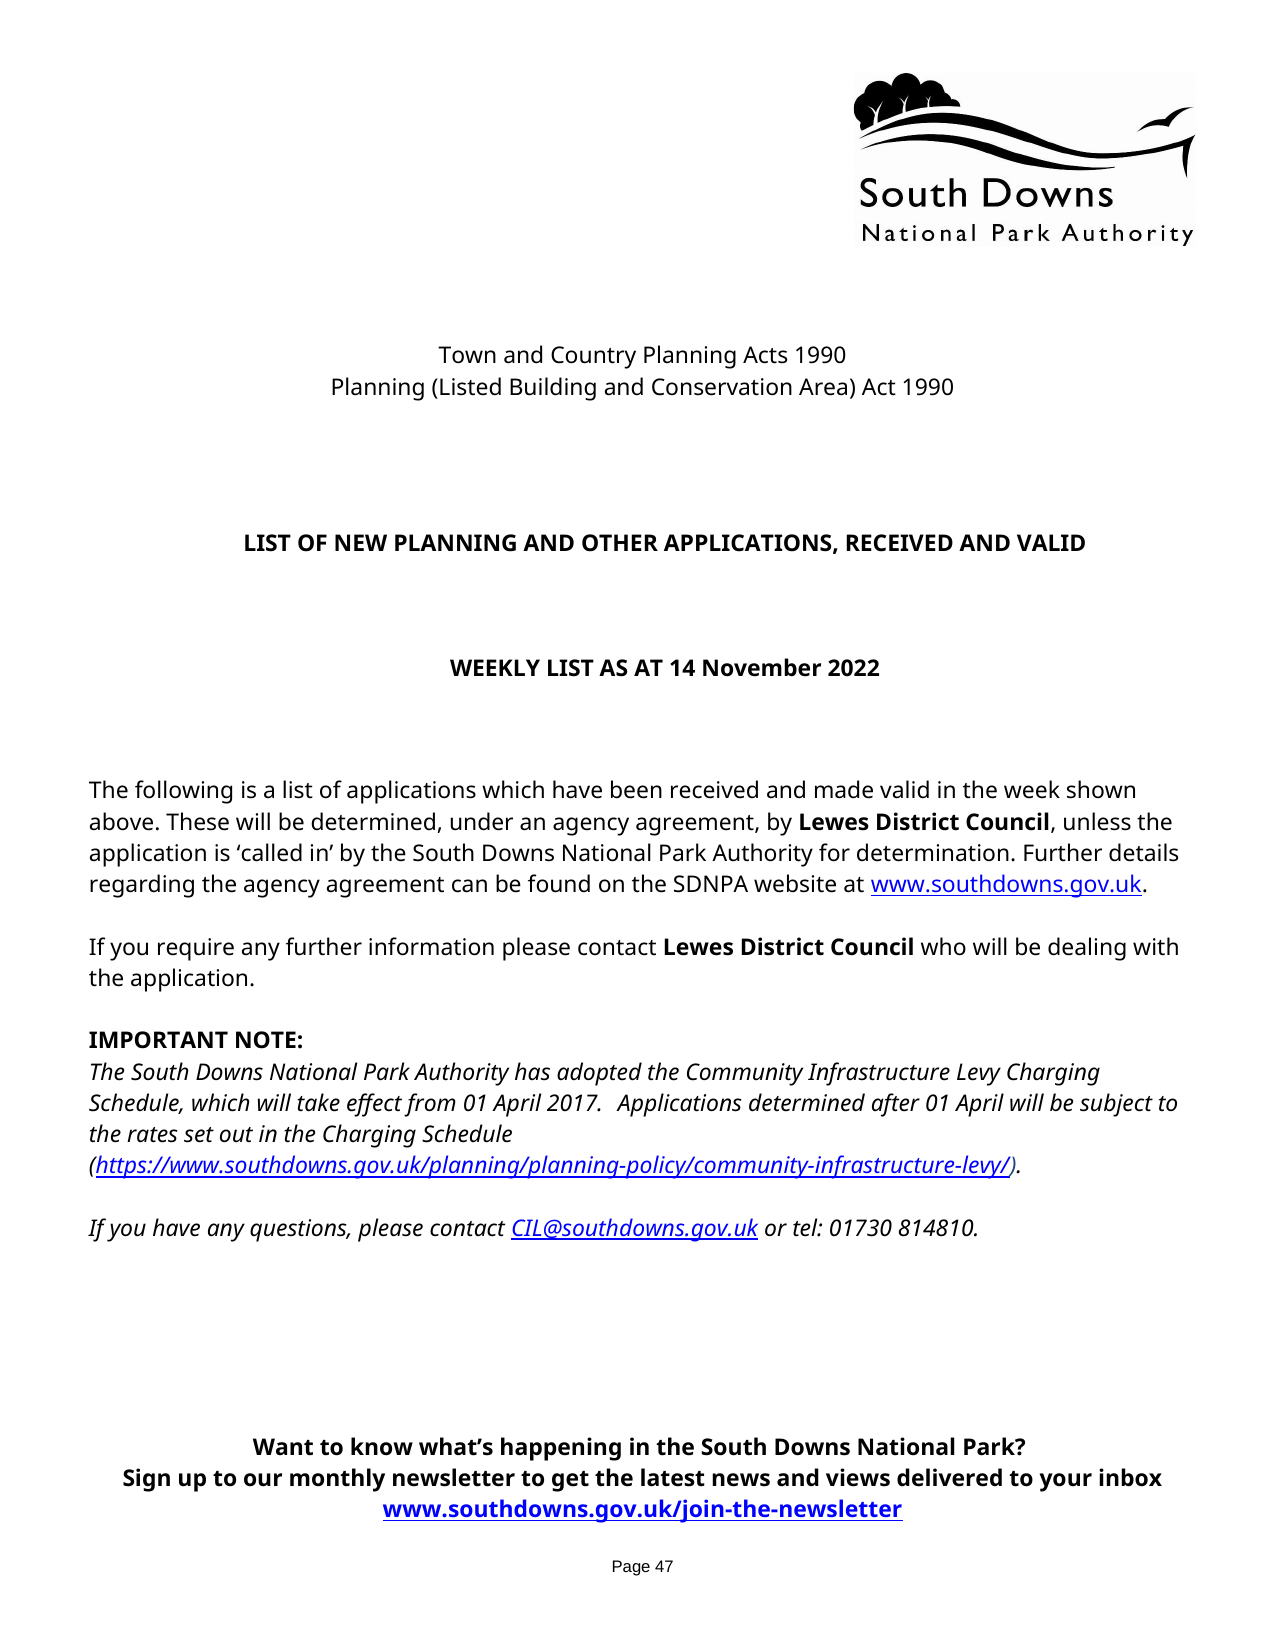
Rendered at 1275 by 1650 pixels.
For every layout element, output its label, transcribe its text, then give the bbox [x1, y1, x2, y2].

text The following is a list of applications which have been received and made valid in the week shown above. These will be determined, under an agency agreement, by Lewes District Council, unless the application is ‘called in’ by the South Downs National Park Authority for determination. Further details regarding the agency agreement can be found on the SDNPA website at www.southdowns.gov.uk. [89, 774, 1196, 899]
text WEEKLY LIST AS AT 14 November 2022 [89, 652, 1241, 683]
text If you require any further information please contact Lewes District Council who will be dealing with the application. [89, 931, 1196, 993]
picture [853, 73, 1197, 246]
text Want to know what’s happening in the South Downs National Park? Sign up to our monthly newsletter to get the latest news and views delivered to your inbox [89, 1431, 1196, 1493]
text LIST OF NEW PLANNING AND OTHER APPLICATIONS, RECEIVED AND VALID [89, 527, 1241, 558]
text Town and Country Planning Acts 1990 [89, 339, 1196, 371]
text www.southdowns.gov.uk/join-the-newsletter [89, 1493, 1196, 1524]
text Planning (Listed Building and Conservation Area) Act 1990 [89, 371, 1196, 402]
text The South Downs National Park Authority has adopted the Community Infrastructure Levy Charging Schedule, which will take effect from 01 April 2017. Applications determined after 01 April will be subject to the rates set out in the Charging Schedule (https://www.southdowns.gov.uk/planning/planning-policy/community-infrastructure-levy/). [89, 1056, 1196, 1181]
text If you have any questions, please contact CIL@southdowns.gov.uk or tel: 01730 814810. [89, 1212, 1196, 1243]
text IMPORTANT NOTE: [89, 1024, 1196, 1056]
